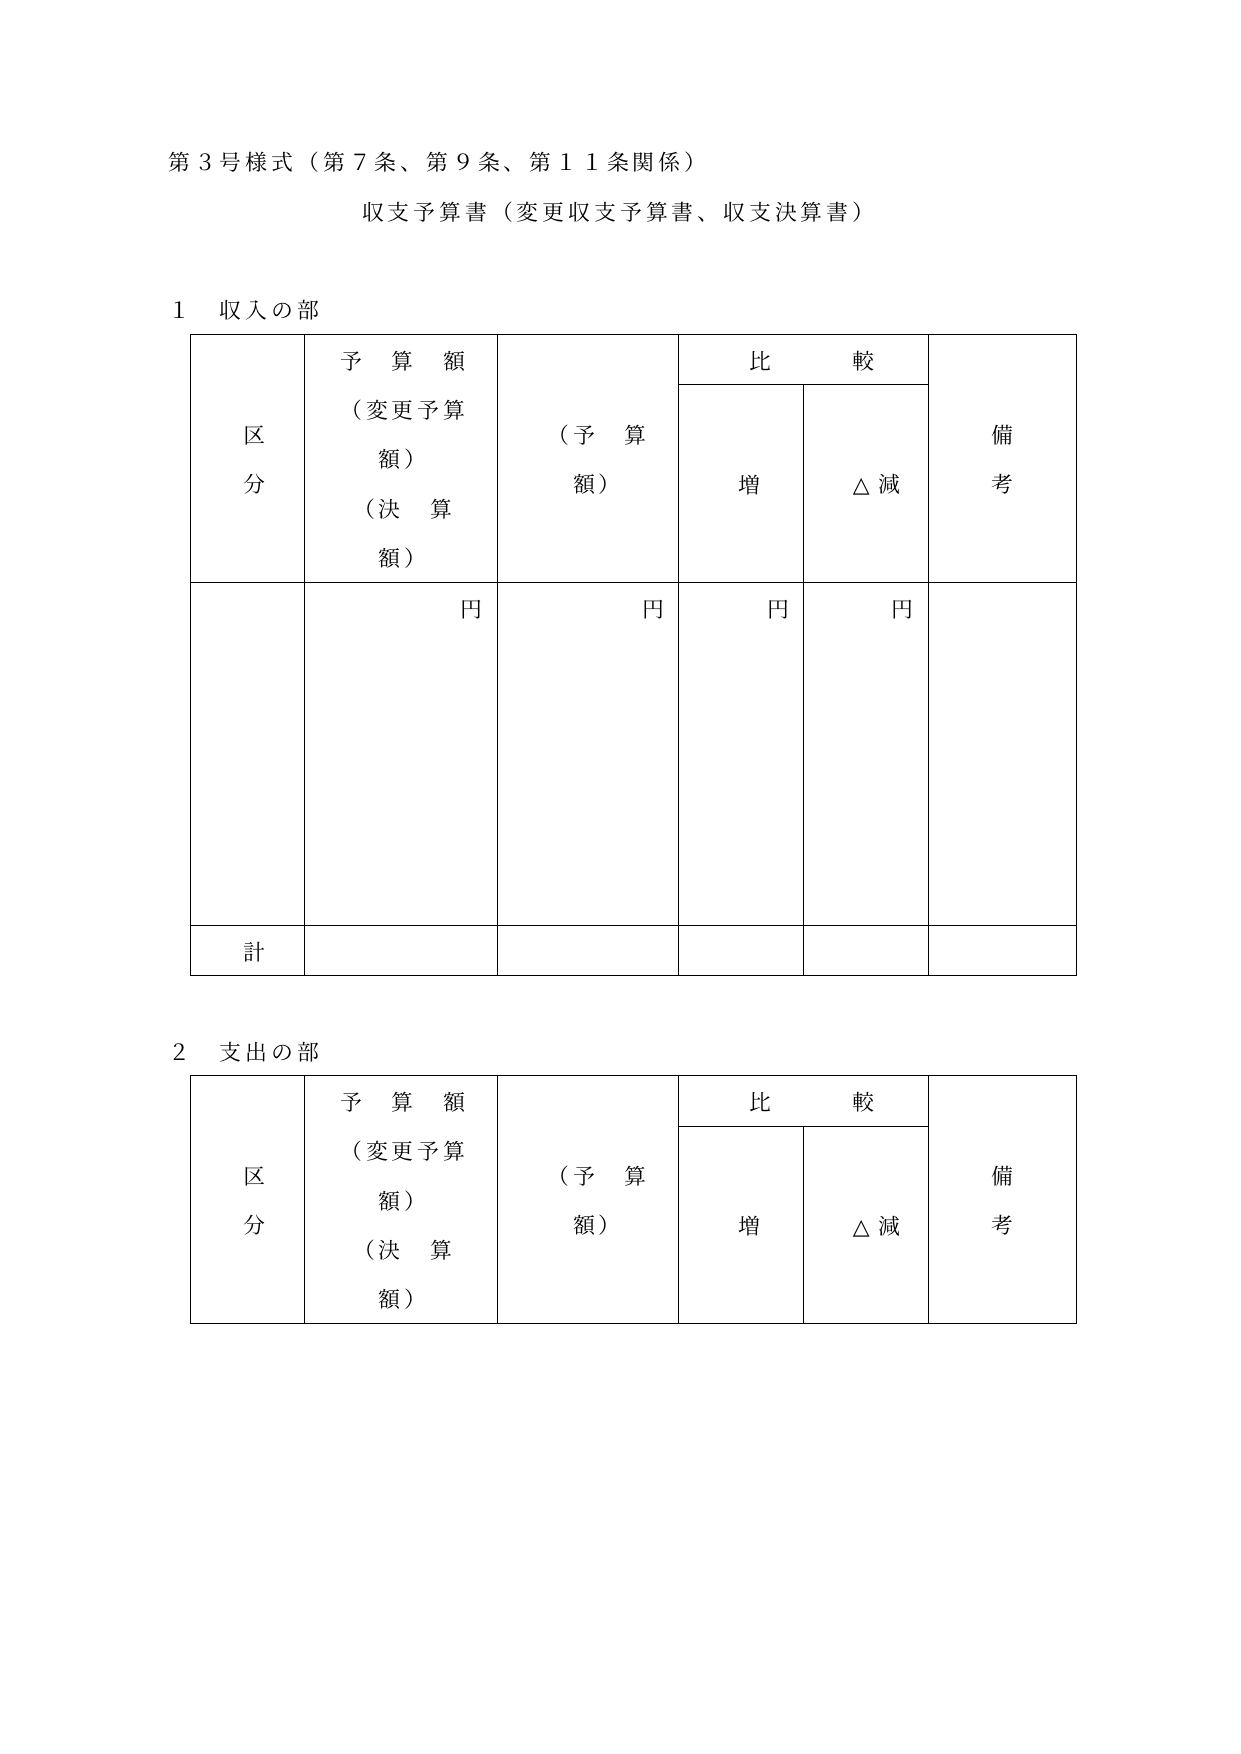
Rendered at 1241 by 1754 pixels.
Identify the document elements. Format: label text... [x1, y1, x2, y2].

table_cell [929, 926, 1076, 975]
table_header 備 考 [929, 1076, 1076, 1323]
table_cell △減 [804, 1127, 928, 1323]
table_header 予 算 額 （変更予算額） （決 算 額） [305, 335, 497, 582]
table_header 予 算 額 （変更予算額） （決 算 額） [305, 1076, 497, 1323]
table_cell [191, 583, 304, 925]
table_cell 円 [804, 583, 928, 925]
table_cell [679, 926, 803, 975]
table_header 区 分 [191, 1076, 304, 1323]
text ２ 支出の部 [168, 1026, 1072, 1075]
table_cell 円 [305, 583, 497, 925]
table_cell △減 [804, 385, 928, 582]
table_cell [929, 583, 1076, 925]
text 収支予算書（変更収支予算書、収支決算書） [168, 186, 1072, 235]
table_cell 円 [679, 583, 803, 925]
table_header （予 算 額） [498, 335, 678, 582]
table_cell [305, 926, 497, 975]
text 第３号様式（第７条、第９条、第１１条関係） [168, 136, 1072, 186]
text １ 収入の部 [168, 284, 1072, 334]
table_header 比 較 [679, 1076, 928, 1126]
table_header 比 較 [679, 335, 928, 384]
table_cell 計 [191, 926, 304, 975]
table_cell 増 [679, 385, 803, 582]
table_header 区 分 [191, 335, 304, 582]
table_cell [498, 926, 678, 975]
table_cell 増 [679, 1127, 803, 1323]
table_cell 円 [498, 583, 678, 925]
table_cell [804, 926, 928, 975]
table_header 備 考 [929, 335, 1076, 582]
table_header （予 算 額） [498, 1076, 678, 1323]
